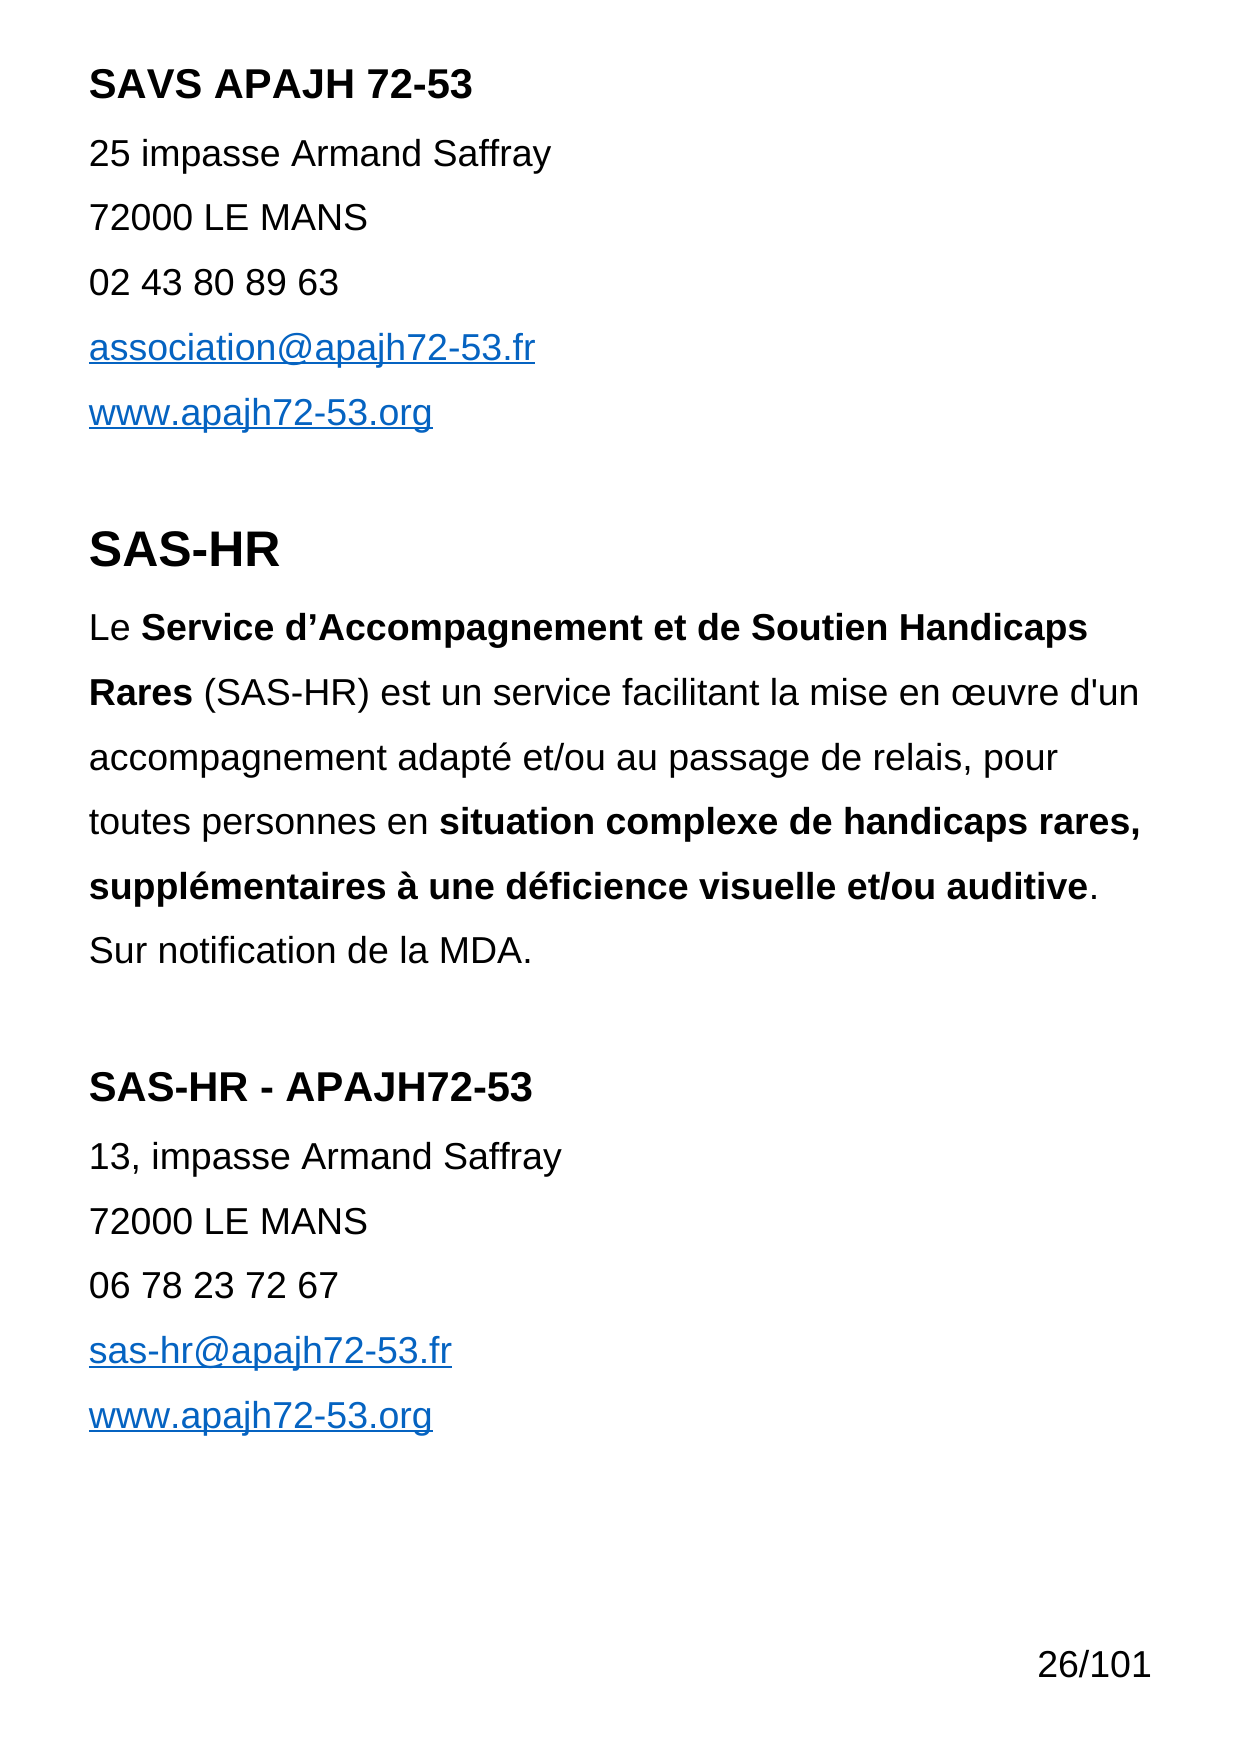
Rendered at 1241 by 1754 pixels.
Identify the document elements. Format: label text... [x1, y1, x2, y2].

text 72000 LE MANS [89, 1199, 1152, 1242]
text 25 impasse Armand Saffray [89, 131, 1152, 174]
text www.apajh72-53.org [89, 1393, 1152, 1436]
text 72000 LE MANS [89, 196, 1152, 239]
text 06 78 23 72 67 [89, 1263, 1152, 1307]
text sas-hr@apajh72-53.fr [89, 1328, 1152, 1371]
subtitle SAS-HR - APAJH72-53 [89, 1062, 1152, 1110]
text www.apajh72-53.org [89, 390, 1152, 433]
text 02 43 80 89 63 [89, 260, 1152, 303]
text Le Service d’Accompagnement et de Soutien Handicaps Rares (SAS-HR) est un service facilitant la mise en œuvre d'un accompagnement adapté et/ou au passage de relais, pour toutes personnes en situation complexe de handicaps rares, supplémentaires à une déficience visuelle et/ou auditive. Sur notification de la MDA. [89, 605, 1152, 972]
subtitle SAS-HR [89, 519, 1152, 577]
subtitle SAVS APAJH 72-53 [89, 59, 1152, 107]
text 13, impasse Armand Saffray [89, 1134, 1152, 1177]
text association@apajh72-53.fr [89, 325, 1152, 368]
